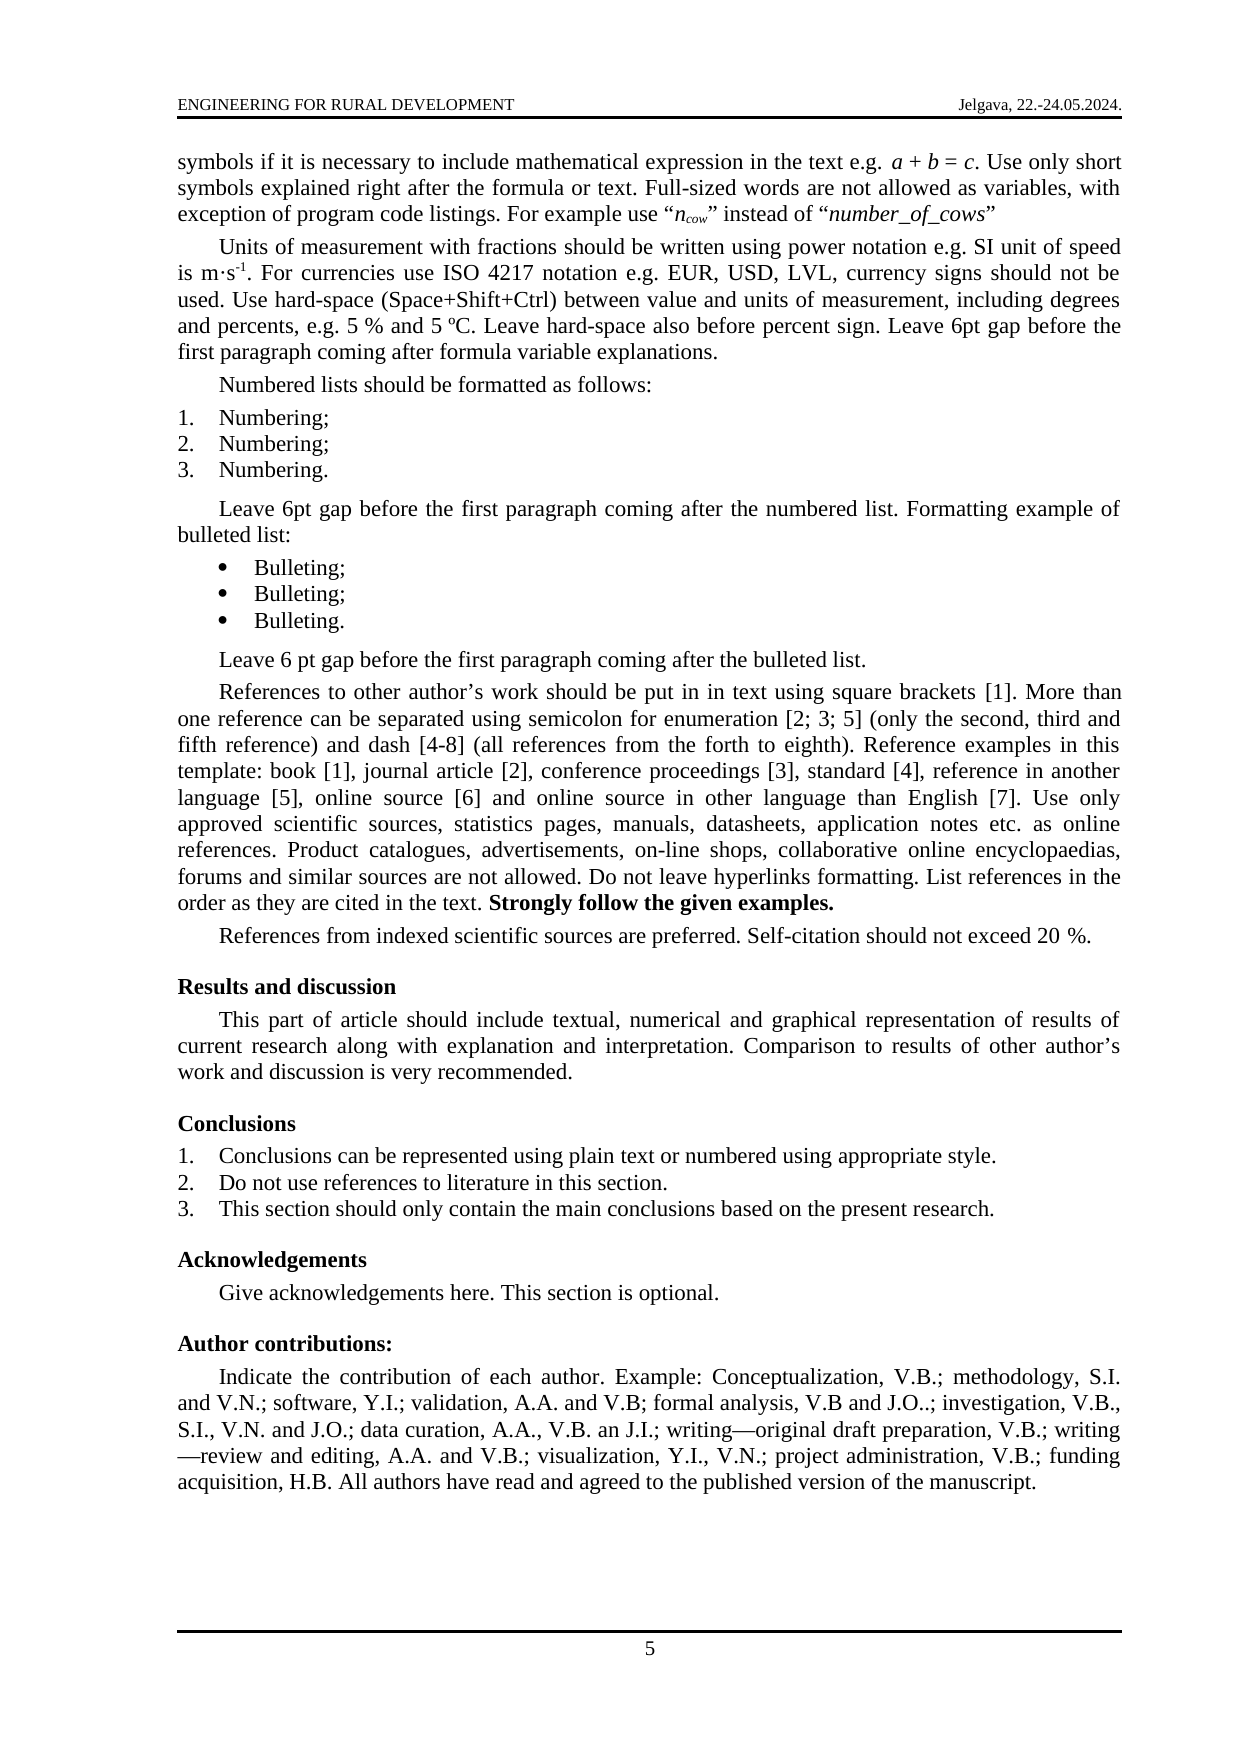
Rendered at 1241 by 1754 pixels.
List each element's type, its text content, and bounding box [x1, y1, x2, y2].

title Results and discussion [177, 973, 1122, 999]
list Do not use references to literature in this section. [177, 1169, 1122, 1195]
text References to other author’s work should be put in in text using square brackets [1]. More than one reference can be separated using semicolon for enumeration [2; 3; 5] (only the second, third and fifth reference) and dash [4-8] (all references from the forth to eighth). Reference examples in this template: book [1], journal article [2], conference proceedings [3], standard [4], reference in another language [5], online source [6] and online source in other language than English [7]. Use only approved scientific sources, statistics pages, manuals, datasheets, application notes etc. as online references. Product catalogues, advertisements, on-line shops, collaborative online encyclopaedias, forums and similar sources are not allowed. Do not leave hyperlinks formatting. List references in the order as they are cited in the text. Strongly follow the given examples. [177, 678, 1122, 916]
text Leave 6pt gap before the first paragraph coming after the numbered list. Formatting example of bulleted list: [177, 495, 1122, 548]
text Bulleting; [218, 581, 1122, 607]
text Bulleting. [218, 607, 1122, 633]
text Numbered lists should be formatted as follows: [177, 371, 1122, 397]
text Numbering. [177, 456, 1122, 483]
title Acknowledgements [177, 1246, 1122, 1273]
text Bulleting; [218, 554, 1122, 581]
text Numbering; [177, 404, 1122, 430]
title Author contributions: [177, 1330, 1122, 1357]
text This part of article should include textual, numerical and graphical representation of results of current research along with explanation and interpretation. Comparison to results of other author’s work and discussion is very recommended. [177, 1006, 1122, 1085]
text Leave 6 pt gap before the first paragraph coming after the bulleted list. [177, 646, 1122, 672]
list Conclusions can be represented using plain text or numbered using appropriate style. [177, 1142, 1122, 1169]
text Units of measurement with fractions should be written using power notation e.g. SI unit of speed is m·s-1. For currencies use ISO 4217 notation e.g. EUR, USD, LVL, currency signs should not be used. Use hard-space (Space+Shift+Ctrl) between value and units of measurement, including degrees and percents, e.g. 5 % and 5 ºC. Leave hard-space also before percent sign. Leave 6pt gap before the first paragraph coming after formula variable explanations. [177, 233, 1122, 365]
list This section should only contain the main conclusions based on the present research. [177, 1195, 1122, 1221]
text Give acknowledgements here. This section is optional. [177, 1279, 1122, 1305]
text Indicate the contribution of each author. Example: Conceptualization, V.B.; methodology, S.I. and V.N.; software, Y.I.; validation, A.A. and V.B; formal analysis, V.B and J.O..; investigation, V.B., S.I., V.N. and J.O.; data curation, A.A., V.B. an J.I.; writing—original draft preparation, V.B.; writing—review and editing, A.A. and V.B.; visualization, Y.I., V.N.; project administration, V.B.; funding acquisition, H.B. All authors have read and agreed to the published version of the manuscript. [177, 1363, 1122, 1495]
text Numbering; [177, 430, 1122, 456]
title Conclusions [177, 1110, 1122, 1136]
text References from indexed scientific sources are preferred. Self-citation should not exceed 20 %. [177, 922, 1122, 948]
